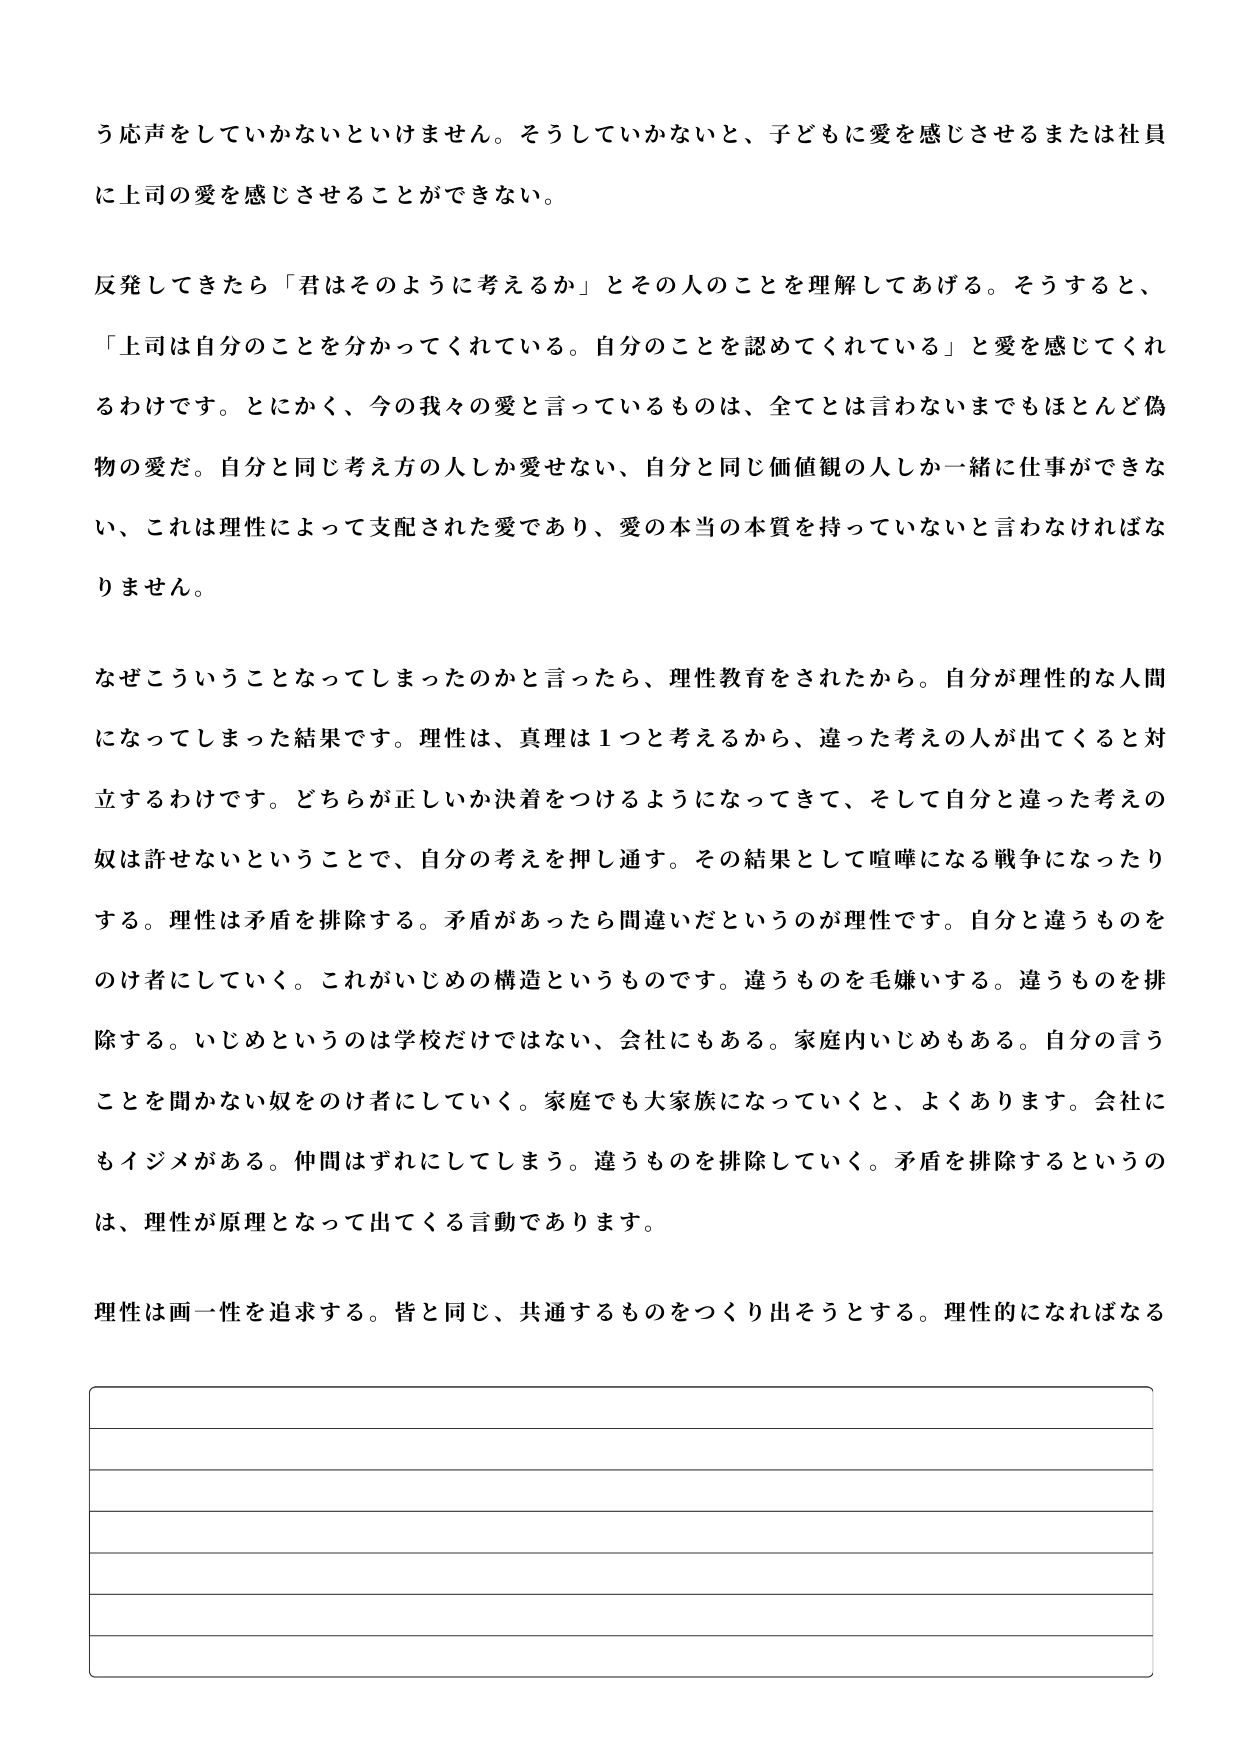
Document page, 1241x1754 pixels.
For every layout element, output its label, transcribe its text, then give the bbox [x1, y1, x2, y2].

text なぜこういうことなってしまったのかと言ったら、理性教育をされたから。自分が理性的な人間になってしまった結果です。理性は、真理は１つと考えるから、違った考えの人が出てくると対立するわけです。どちらが正しいか決着をつけるようになってきて、そして自分と違った考えの奴は許せないということで、自分の考えを押し通す。その結果として喧嘩になる戦争になったりする。理性は矛盾を排除する。矛盾があったら間違いだというのが理性です。自分と違うものをのけ者にしていく。これがいじめの構造というものです。違うものを毛嫌いする。違うものを排除する。いじめというのは学校だけではない、会社にもある。家庭内いじめもある。自分の言うことを聞かない奴をのけ者にしていく。家庭でも大家族になっていくと、よくあります。会社にもイジメがある。仲間はずれにしてしまう。違うものを排除していく。矛盾を排除するというのは、理性が原理となって出てくる言動であります。 [94, 647, 1169, 1251]
text 反発してきたら「君はそのように考えるか」とその人のことを理解してあげる。そうすると、「上司は自分のことを分かってくれている。自分のことを認めてくれている」と愛を感じてくれるわけです。とにかく、今の我々の愛と言っているものは、全てとは言わないまでもほとんど偽物の愛だ。自分と同じ考え方の人しか愛せない、自分と同じ価値観の人しか一緒に仕事ができない、これは理性によって支配された愛であり、愛の本当の本質を持っていないと言わなければなりません。 [94, 254, 1169, 617]
picture [88, 1386, 1154, 1678]
